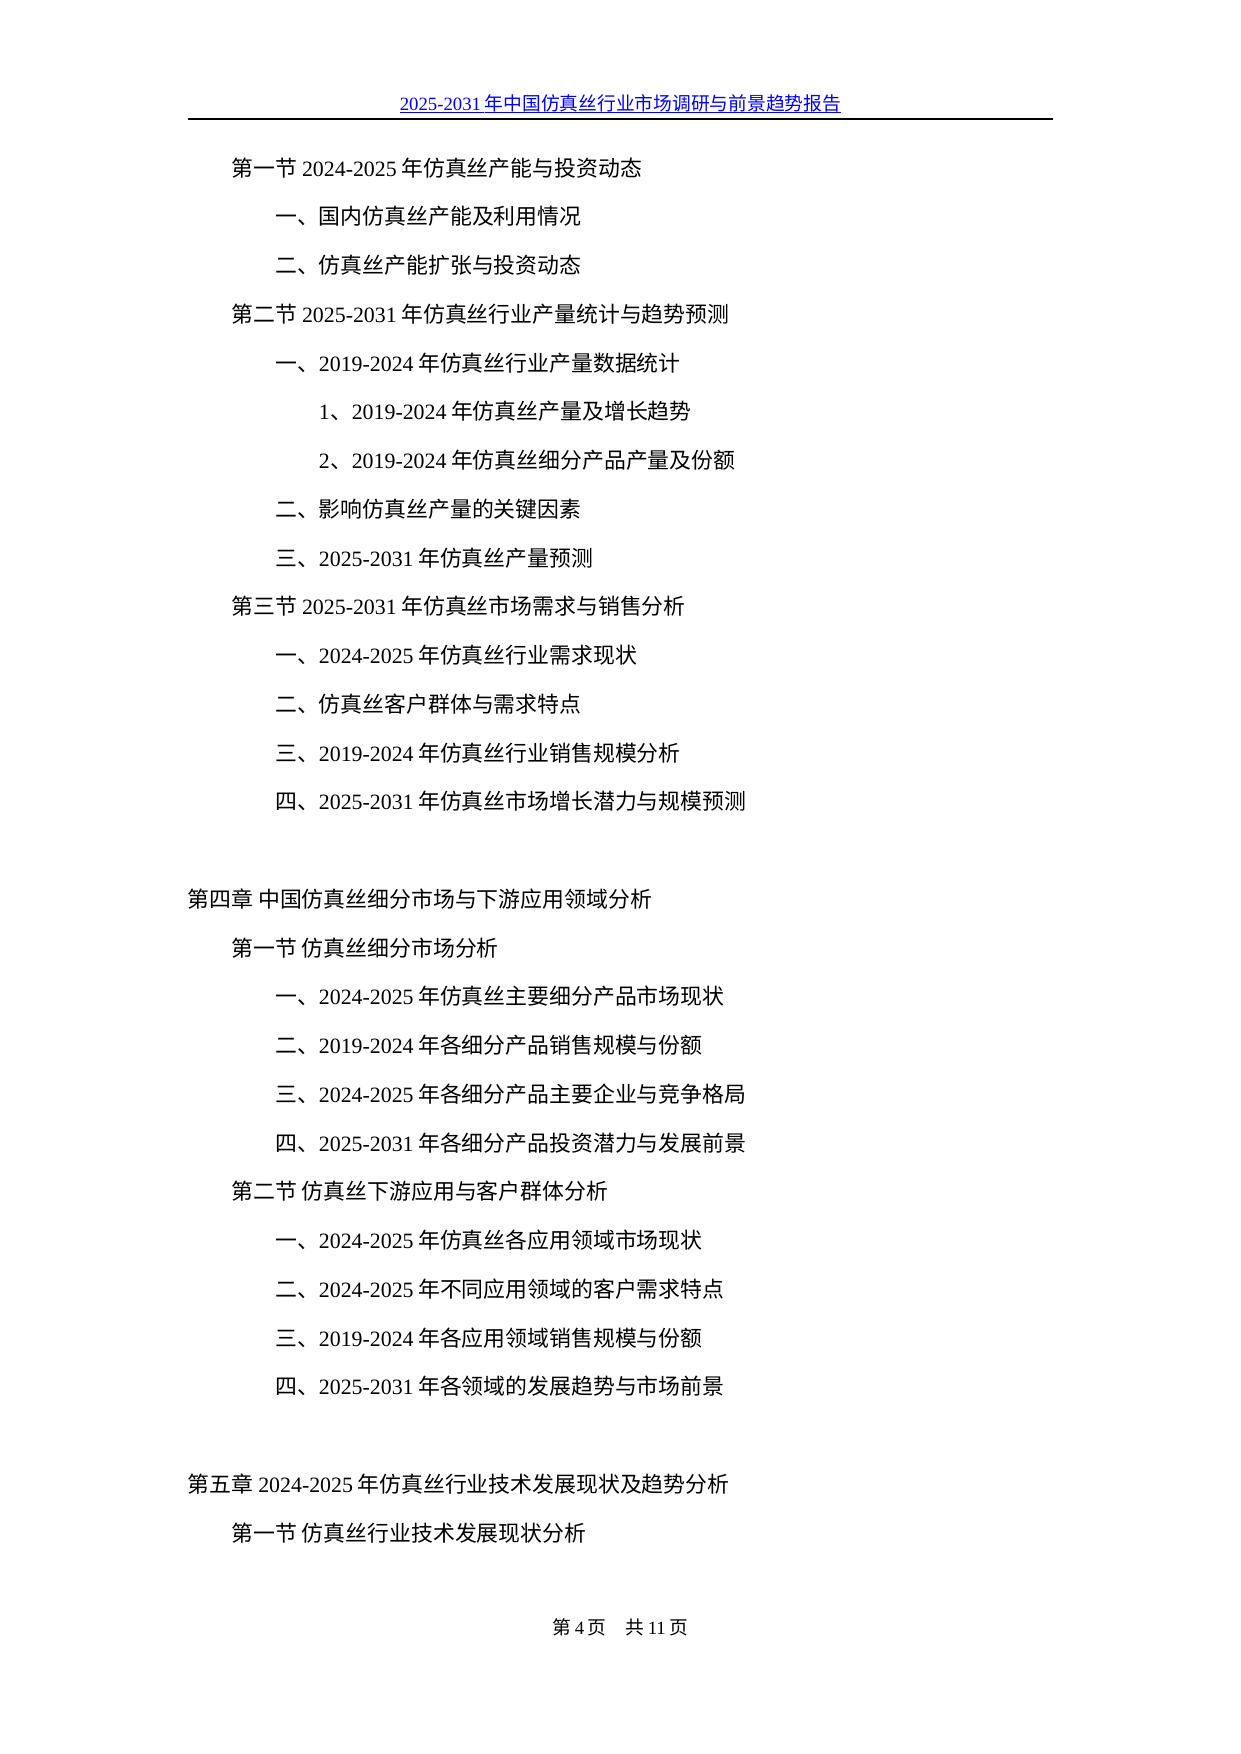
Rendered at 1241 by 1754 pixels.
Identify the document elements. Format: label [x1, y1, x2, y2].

text [187, 150, 1053, 1548]
